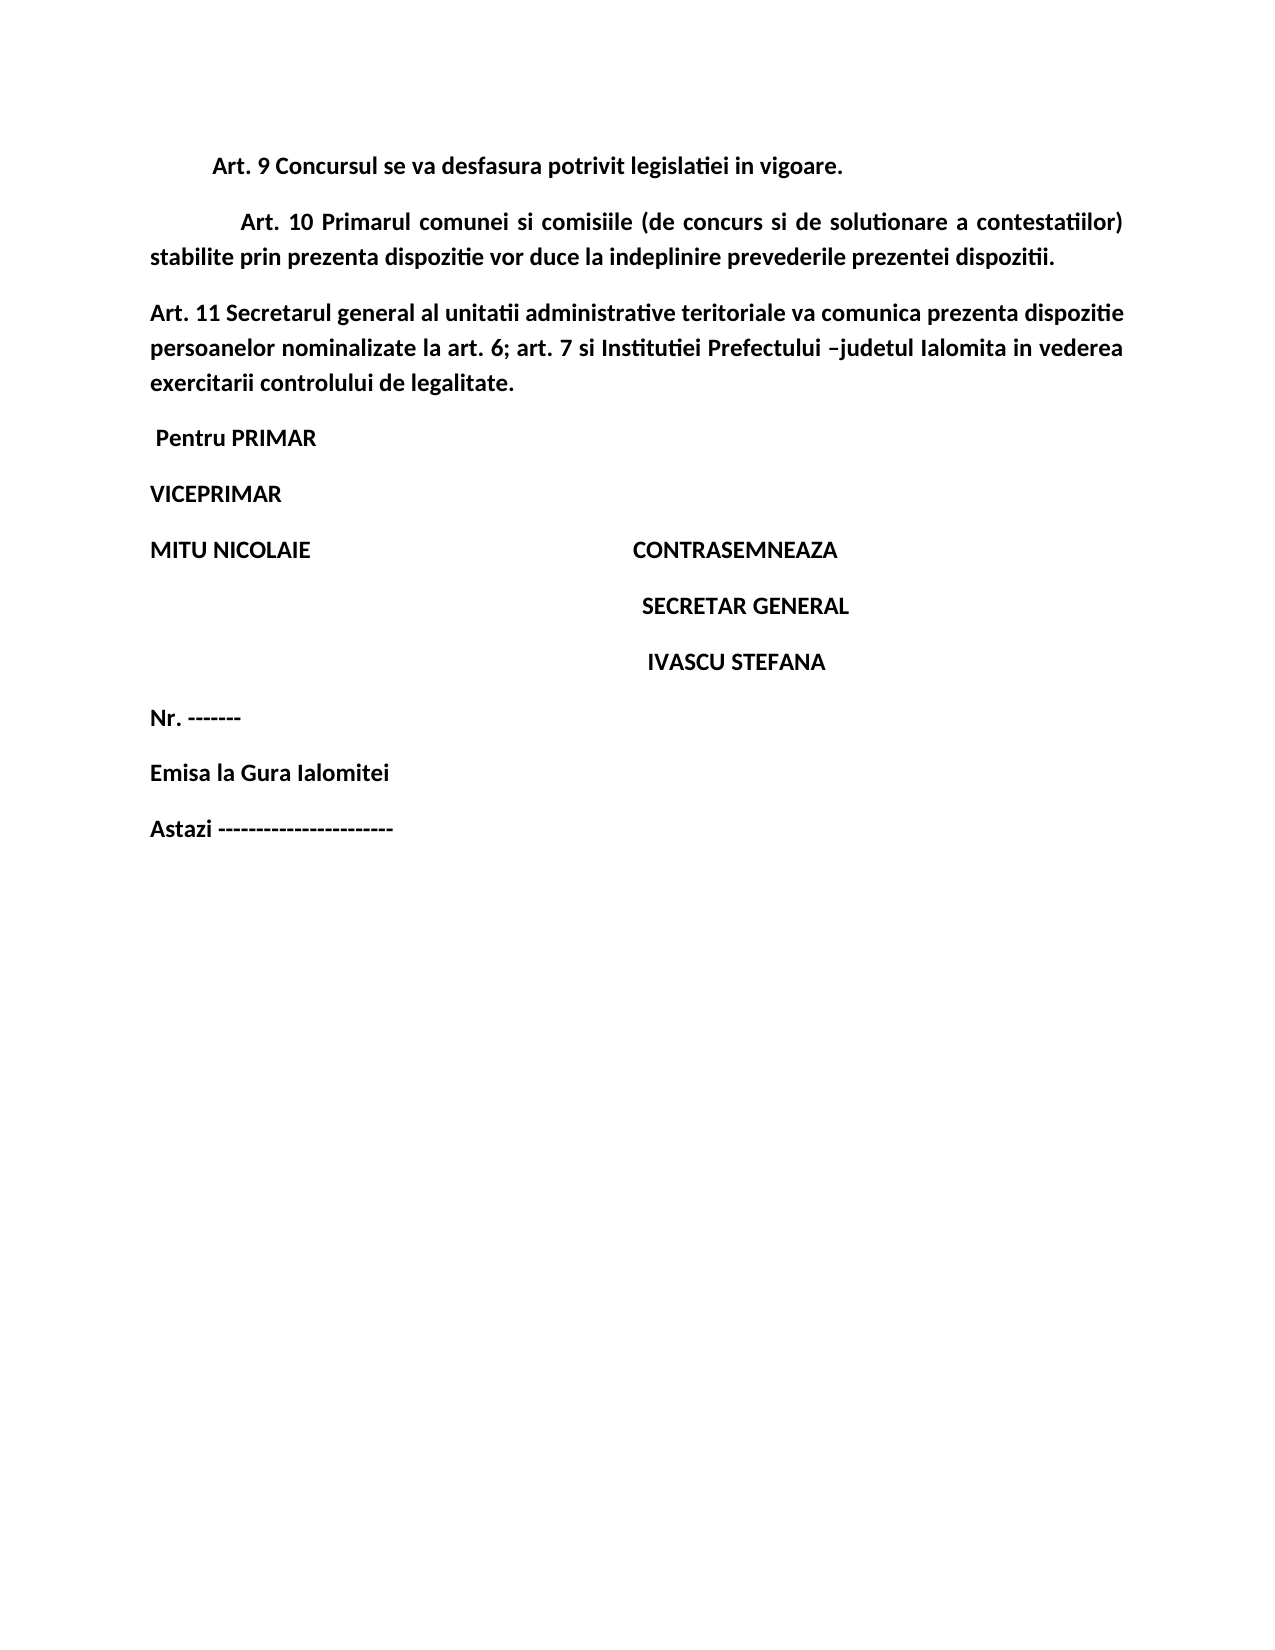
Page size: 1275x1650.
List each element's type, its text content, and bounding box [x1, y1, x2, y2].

text MITU NICOLAIE CONTRASEMNEAZA [150, 534, 1125, 565]
text Nr. ------- [150, 702, 1125, 732]
text Art. 9 Concursul se va desfasura potrivit legislatiei in vigoare. [150, 150, 1125, 181]
text VICEPRIMAR [150, 478, 1125, 509]
text IVASCU STEFANA [150, 646, 1125, 676]
text Emisa la Gura Ialomitei [150, 757, 1125, 788]
text Art. 11 Secretarul general al unitatii administrative teritoriale va comunica prezenta dispozitie persoanelor nominalizate la art. 6; art. 7 si Institutiei Prefectului –judetul Ialomita in vederea exercitarii controlului de legalitate. [150, 297, 1125, 397]
text Art. 10 Primarul comunei si comisiile (de concurs si de solutionare a contestatiilor) stabilite prin prezenta dispozitie vor duce la indeplinire prevederile prezentei dispozitii. [150, 206, 1125, 271]
text Astazi ----------------------- [150, 813, 1125, 844]
text SECRETAR GENERAL [150, 590, 1125, 621]
text Pentru PRIMAR [150, 422, 1125, 453]
